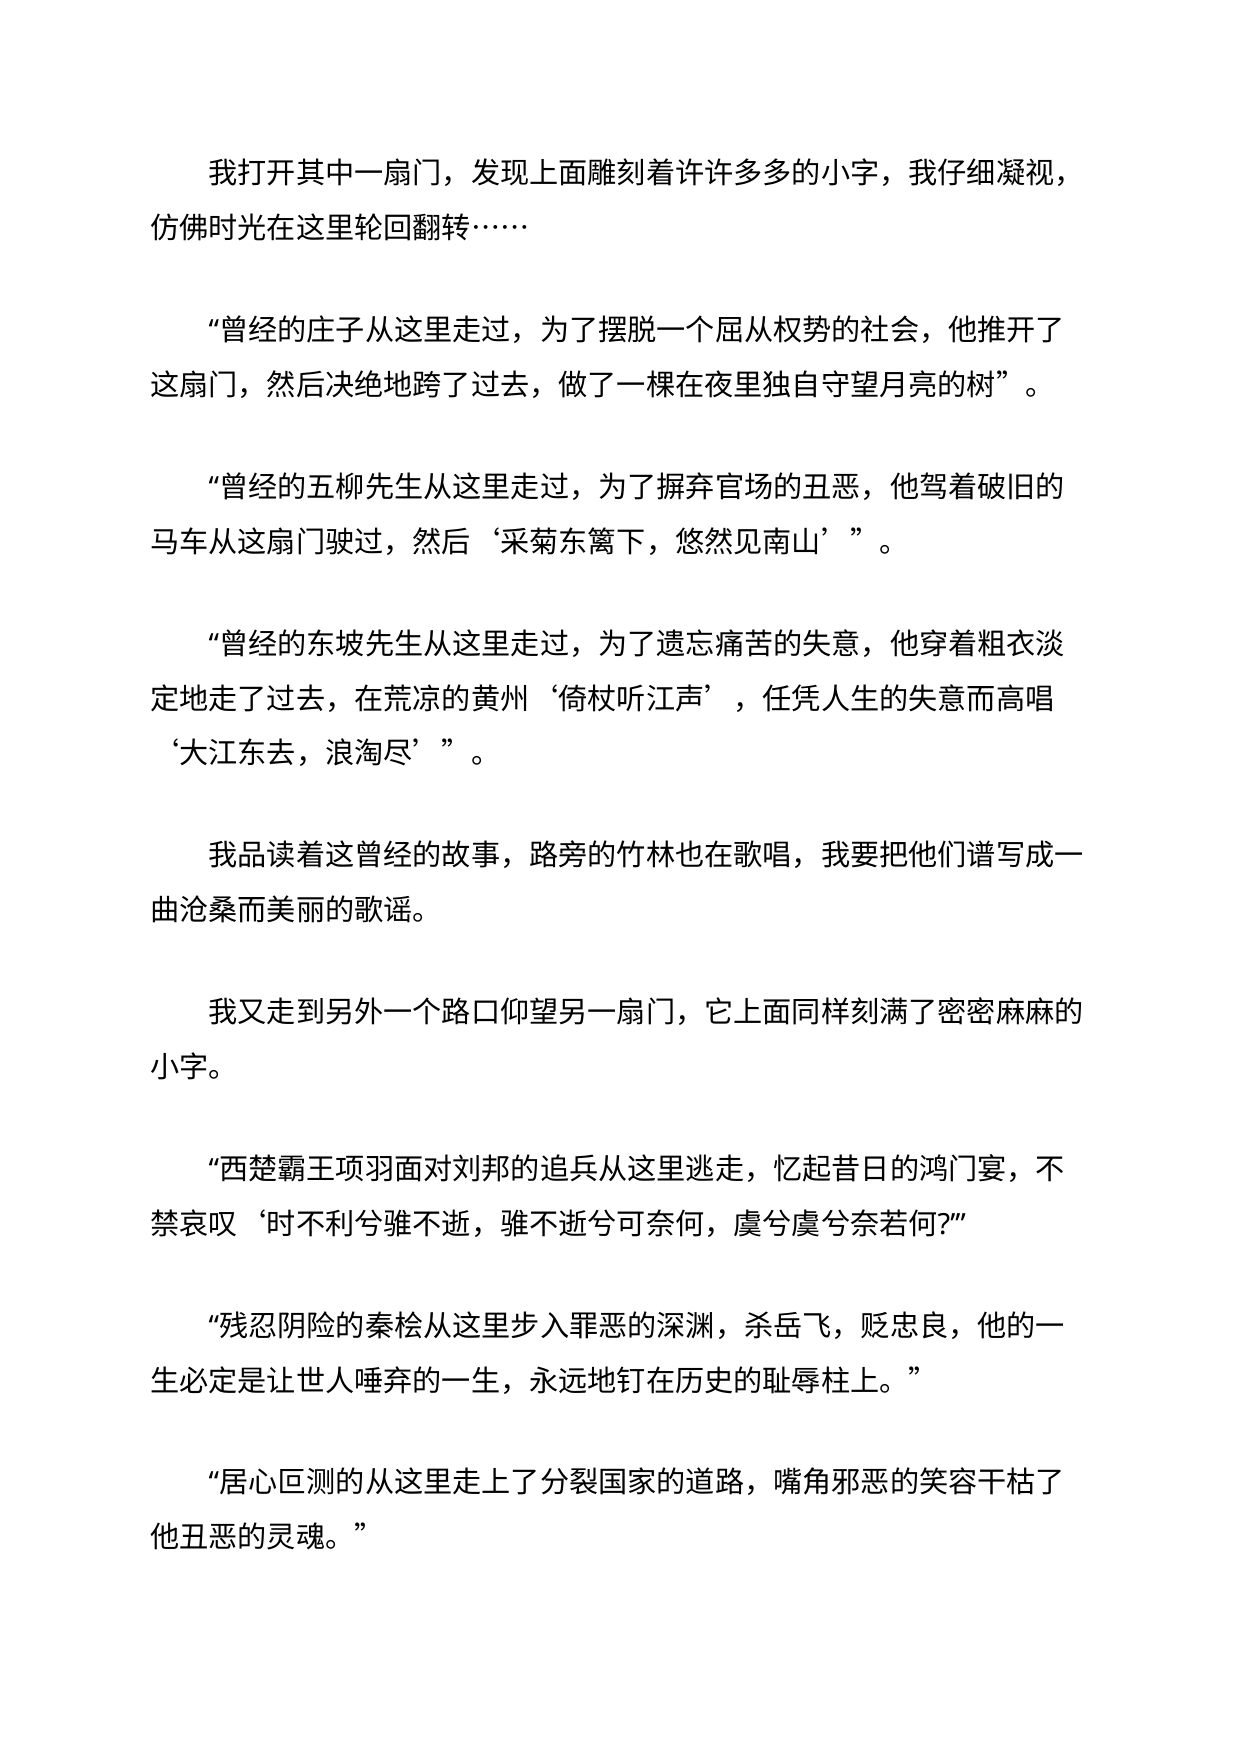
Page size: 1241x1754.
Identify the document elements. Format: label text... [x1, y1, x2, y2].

text “残忍阴险的秦桧从这里步入罪恶的深渊，杀岳飞，贬忠良，他的一生必定是让世人唾弃的一生，永远地钉在历史的耻辱柱上。” [150, 1302, 1090, 1399]
text “曾经的五柳先生从这里走过，为了摒弃官场的丑恶，他驾着破旧的马车从这扇门驶过，然后‘采菊东篱下，悠然见南山’”。 [150, 463, 1090, 561]
text “西楚霸王项羽面对刘邦的追兵从这里逃走，忆起昔日的鸿门宴，不禁哀叹‘时不利兮骓不逝，骓不逝兮可奈何，虞兮虞兮奈若何?’” [150, 1145, 1090, 1243]
text 我打开其中一扇门，发现上面雕刻着许许多多的小字，我仔细凝视，仿佛时光在这里轮回翻转…… [150, 150, 1090, 247]
text “居心叵测的从这里走上了分裂国家的道路，嘴角邪恶的笑容干枯了他丑恶的灵魂。” [150, 1459, 1090, 1556]
text 我品读着这曾经的故事，路旁的竹林也在歌唱，我要把他们谱写成一曲沧桑而美丽的歌谣。 [150, 832, 1090, 929]
text 我又走到另外一个路口仰望另一扇门，它上面同样刻满了密密麻麻的小字。 [150, 988, 1090, 1086]
text “曾经的东坡先生从这里走过，为了遗忘痛苦的失意，他穿着粗衣淡定地走了过去，在荒凉的黄州‘倚杖听江声’，任凭人生的失意而高唱‘大江东去，浪淘尽’”。 [150, 620, 1090, 772]
text “曾经的庄子从这里走过，为了摆脱一个屈从权势的社会，他推开了这扇门，然后决绝地跨了过去，做了一棵在夜里独自守望月亮的树”。 [150, 307, 1090, 404]
